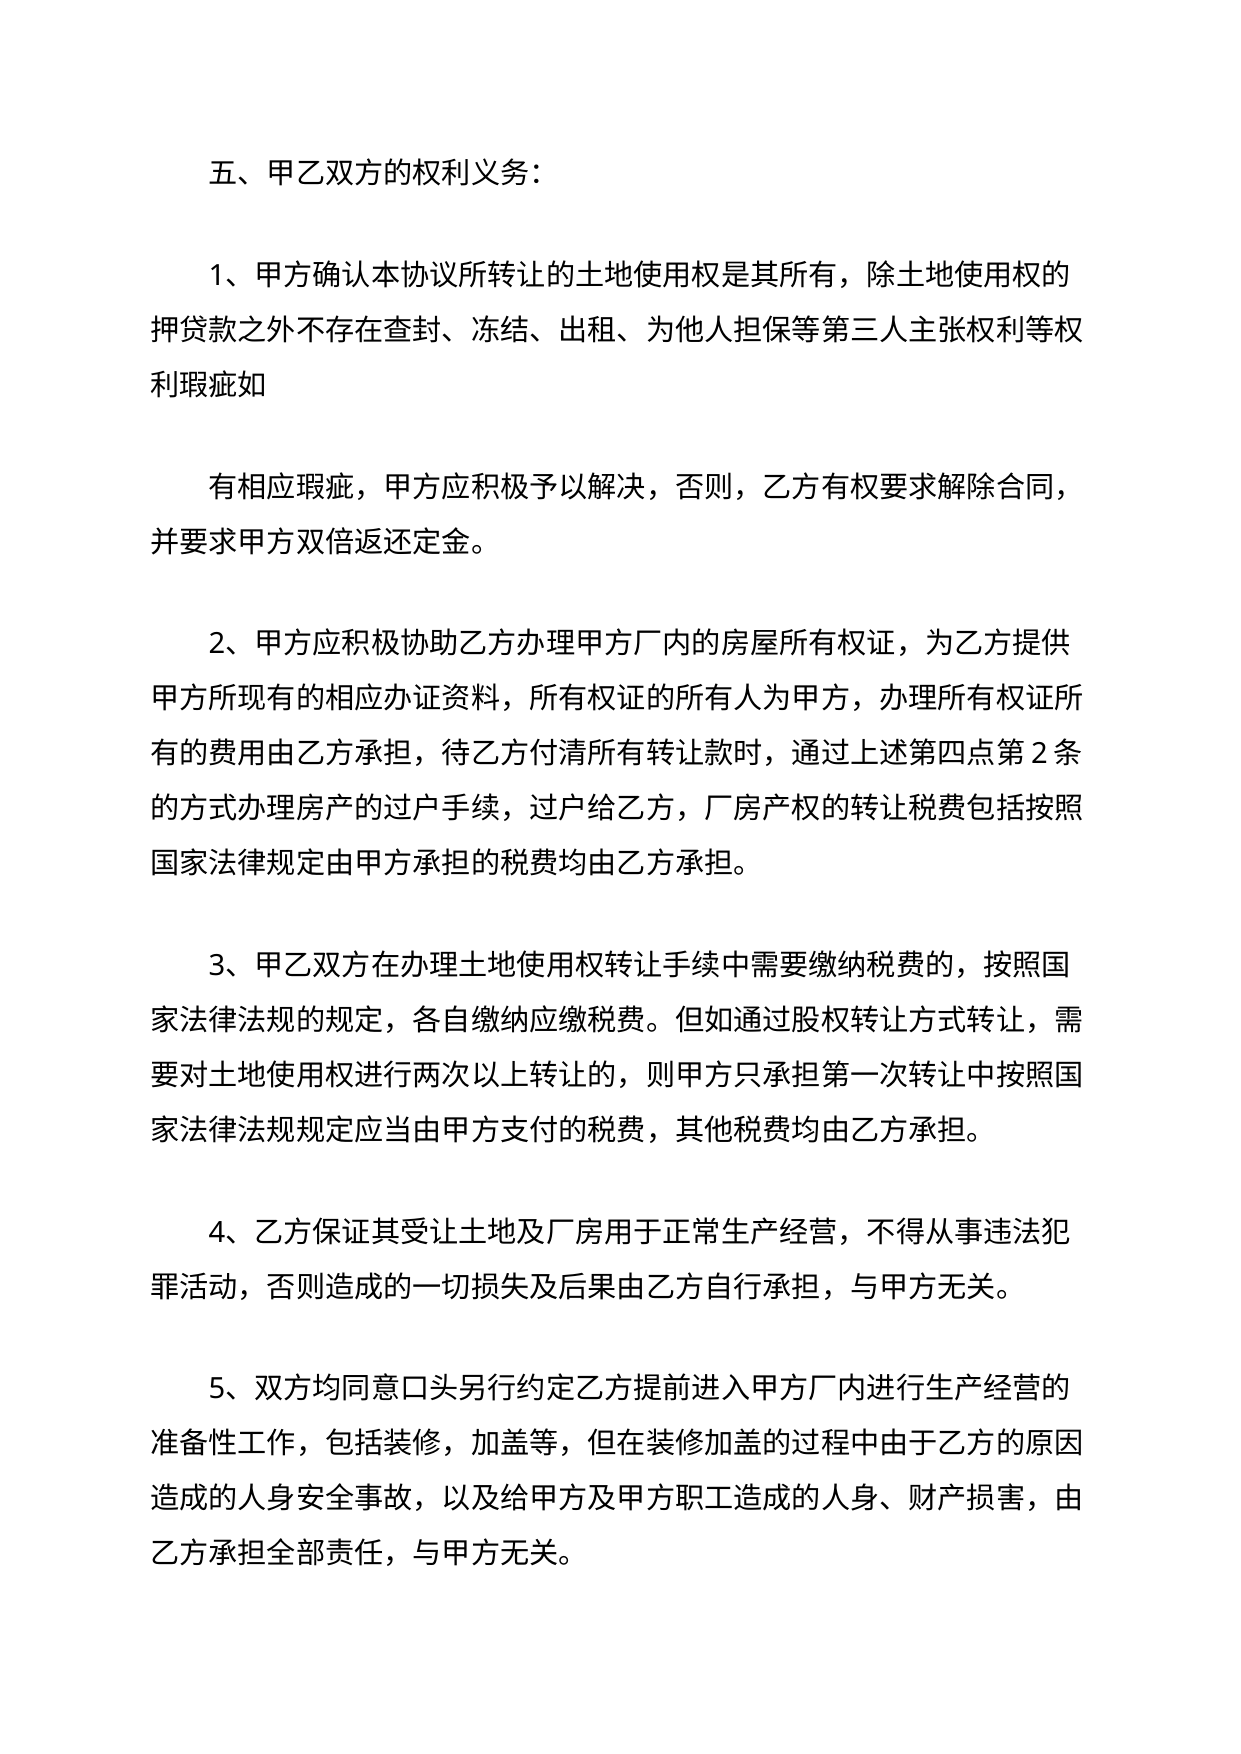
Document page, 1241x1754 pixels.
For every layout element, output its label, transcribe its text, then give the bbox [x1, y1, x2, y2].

text 1、甲方确认本协议所转让的土地使用权是其所有，除土地使用权的押贷款之外不存在查封、冻结、出租、为他人担保等第三人主张权利等权利瑕疵如 [150, 252, 1090, 404]
text 五、甲乙双方的权利义务： [150, 150, 1090, 192]
text 4、乙方保证其受让土地及厂房用于正常生产经营，不得从事违法犯罪活动，否则造成的一切损失及后果由乙方自行承担，与甲方无关。 [150, 1208, 1090, 1306]
text 2、甲方应积极协助乙方办理甲方厂内的房屋所有权证，为乙方提供甲方所现有的相应办证资料，所有权证的所有人为甲方，办理所有权证所有的费用由乙方承担，待乙方付清所有转让款时，通过上述第四点第2条的方式办理房产的过户手续，过户给乙方，厂房产权的转让税费包括按照国家法律规定由甲方承担的税费均由乙方承担。 [150, 620, 1090, 882]
text 3、甲乙双方在办理土地使用权转让手续中需要缴纳税费的，按照国家法律法规的规定，各自缴纳应缴税费。但如通过股权转让方式转让，需要对土地使用权进行两次以上转让的，则甲方只承担第一次转让中按照国家法律法规规定应当由甲方支付的税费，其他税费均由乙方承担。 [150, 942, 1090, 1149]
text 有相应瑕疵，甲方应积极予以解决，否则，乙方有权要求解除合同，并要求甲方双倍返还定金。 [150, 463, 1090, 561]
text 5、双方均同意口头另行约定乙方提前进入甲方厂内进行生产经营的准备性工作，包括装修，加盖等，但在装修加盖的过程中由于乙方的原因造成的人身安全事故，以及给甲方及甲方职工造成的人身、财产损害，由乙方承担全部责任，与甲方无关。 [150, 1365, 1090, 1572]
